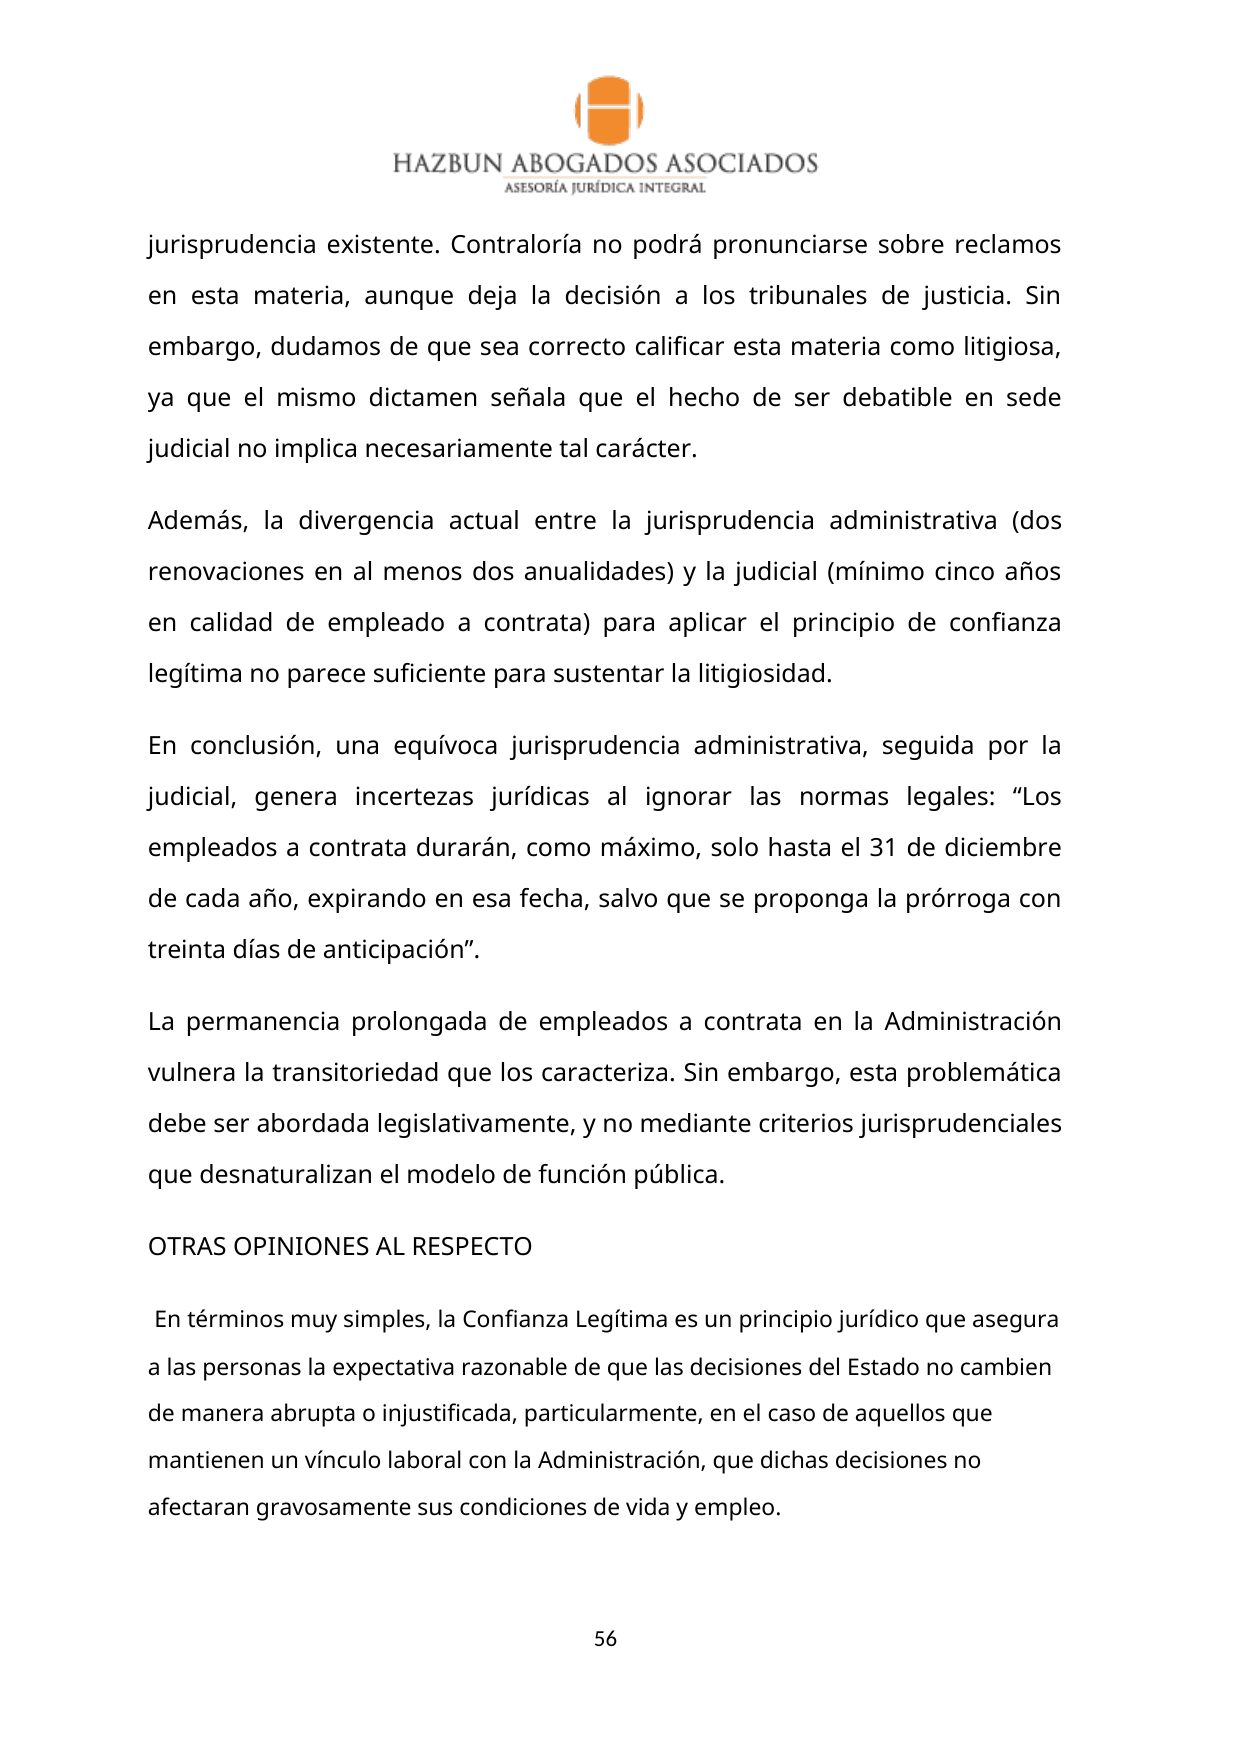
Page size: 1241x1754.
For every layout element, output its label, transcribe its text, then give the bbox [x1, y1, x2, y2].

picture [383, 73, 828, 199]
text Además, la divergencia actual entre la jurisprudencia administrativa (dos renovaciones en al menos dos anualidades) y la judicial (mínimo cinco años en calidad de empleado a contrata) para aplicar el principio de confianza legítima no parece suficiente para sustentar la litigiosidad. [148, 503, 1063, 690]
text OTRAS OPINIONES AL RESPECTO [148, 1229, 1063, 1263]
text La permanencia prolongada de empleados a contrata en la Administración vulnera la transitoriedad que los caracteriza. Sin embargo, esta problemática debe ser abordada legislativamente, y no mediante criterios jurisprudenciales que desnaturalizan el modelo de función pública. [148, 1004, 1063, 1191]
text En términos muy simples, la Confianza Legítima es un principio jurídico que asegura a las personas la expectativa razonable de que las decisiones del Estado no cambien de manera abrupta o injustificada, particularmente, en el caso de aquellos que mantienen un vínculo laboral con la Administración, que dichas decisiones no afectaran gravosamente sus condiciones de vida y empleo. [148, 1301, 1063, 1522]
text En conclusión, una equívoca jurisprudencia administrativa, seguida por la judicial, genera incertezas jurídicas al ignorar las normas legales: “Los empleados a contrata durarán, como máximo, solo hasta el 31 de diciembre de cada año, expirando en esa fecha, salvo que se proponga la prórroga con treinta días de anticipación”. [148, 728, 1063, 966]
